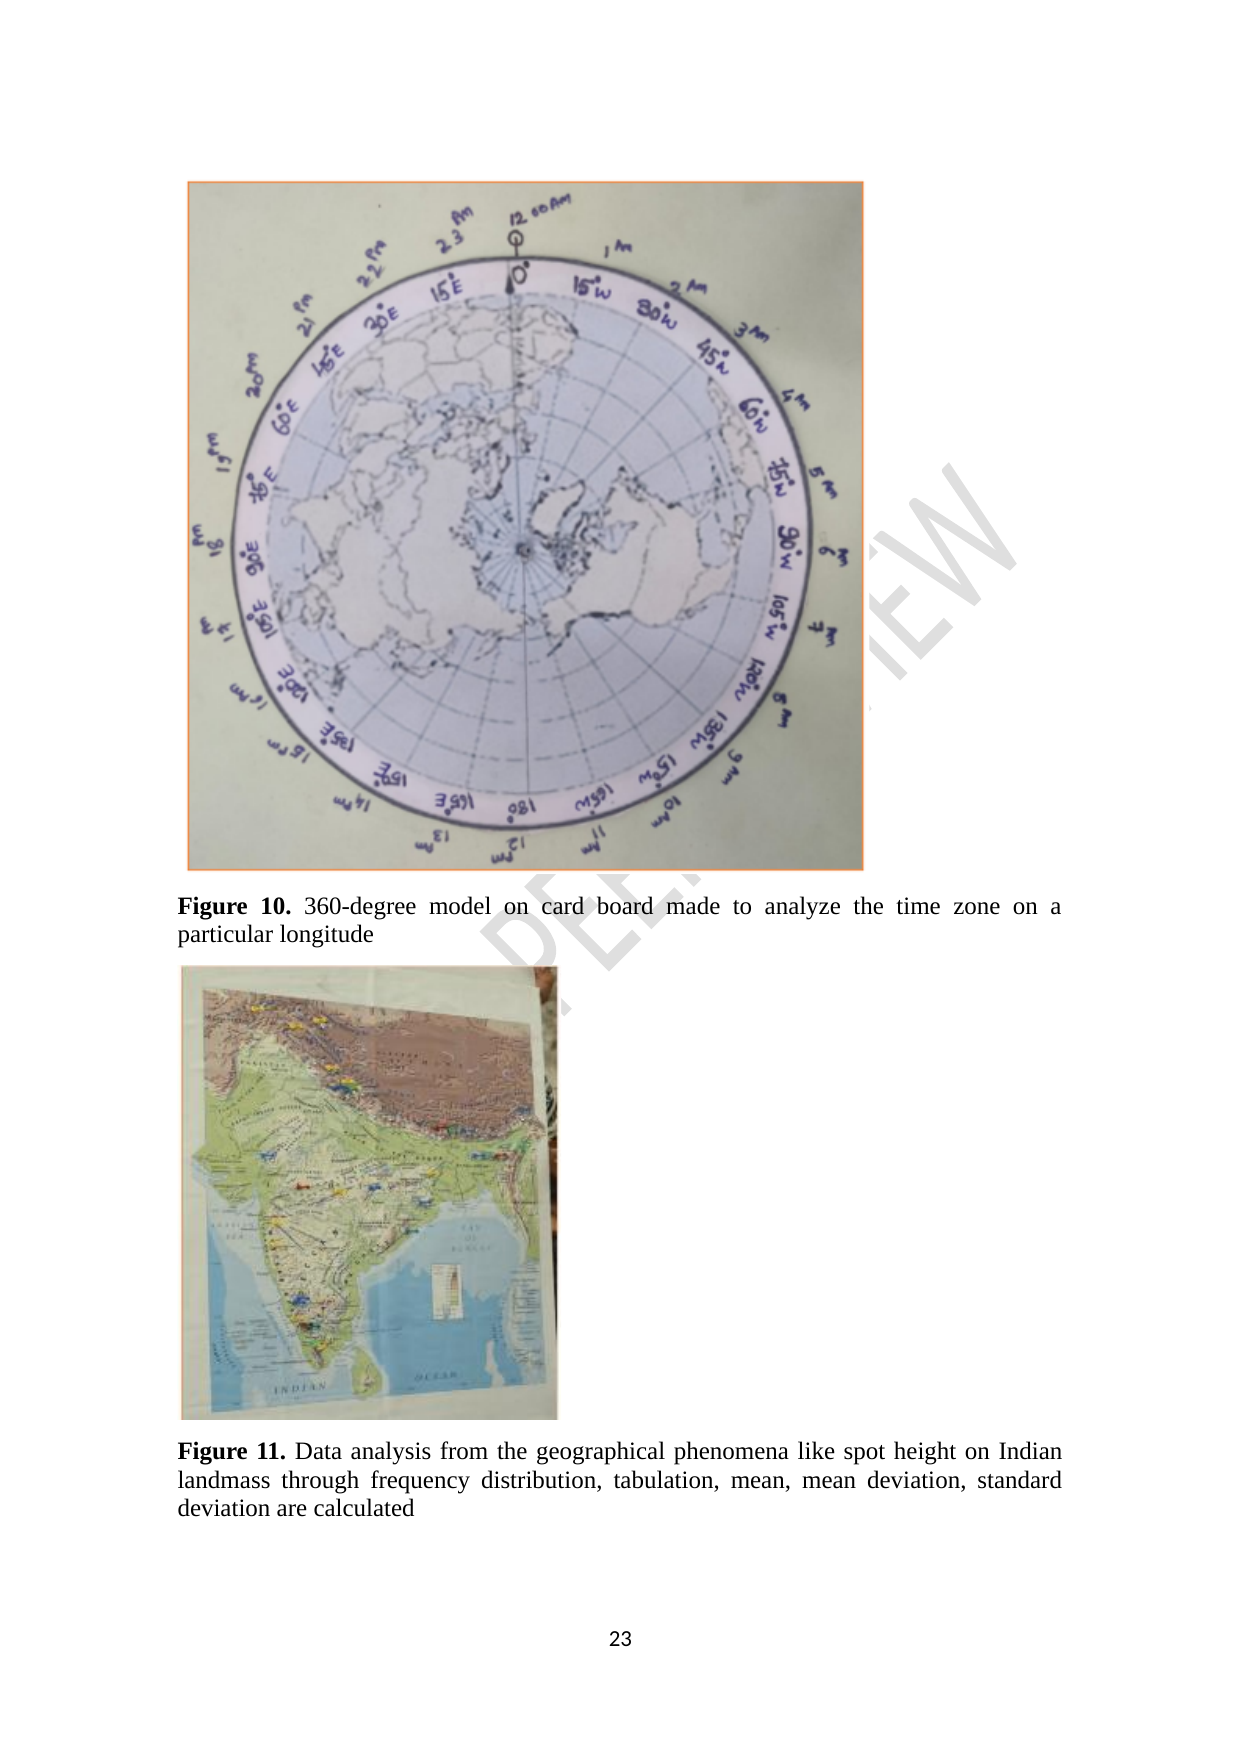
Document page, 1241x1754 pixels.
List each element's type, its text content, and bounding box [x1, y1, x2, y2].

picture [177, 177, 870, 874]
picture [177, 965, 562, 1420]
text Figure 10. 360-degree model on card board made to analyze the time zone on a particular longitude [177, 891, 1063, 948]
text Figure 11. Data analysis from the geographical phenomena like spot height on Indian landmass through frequency distribution, tabulation, mean, mean deviation, standard deviation are calculated [177, 1436, 1063, 1522]
